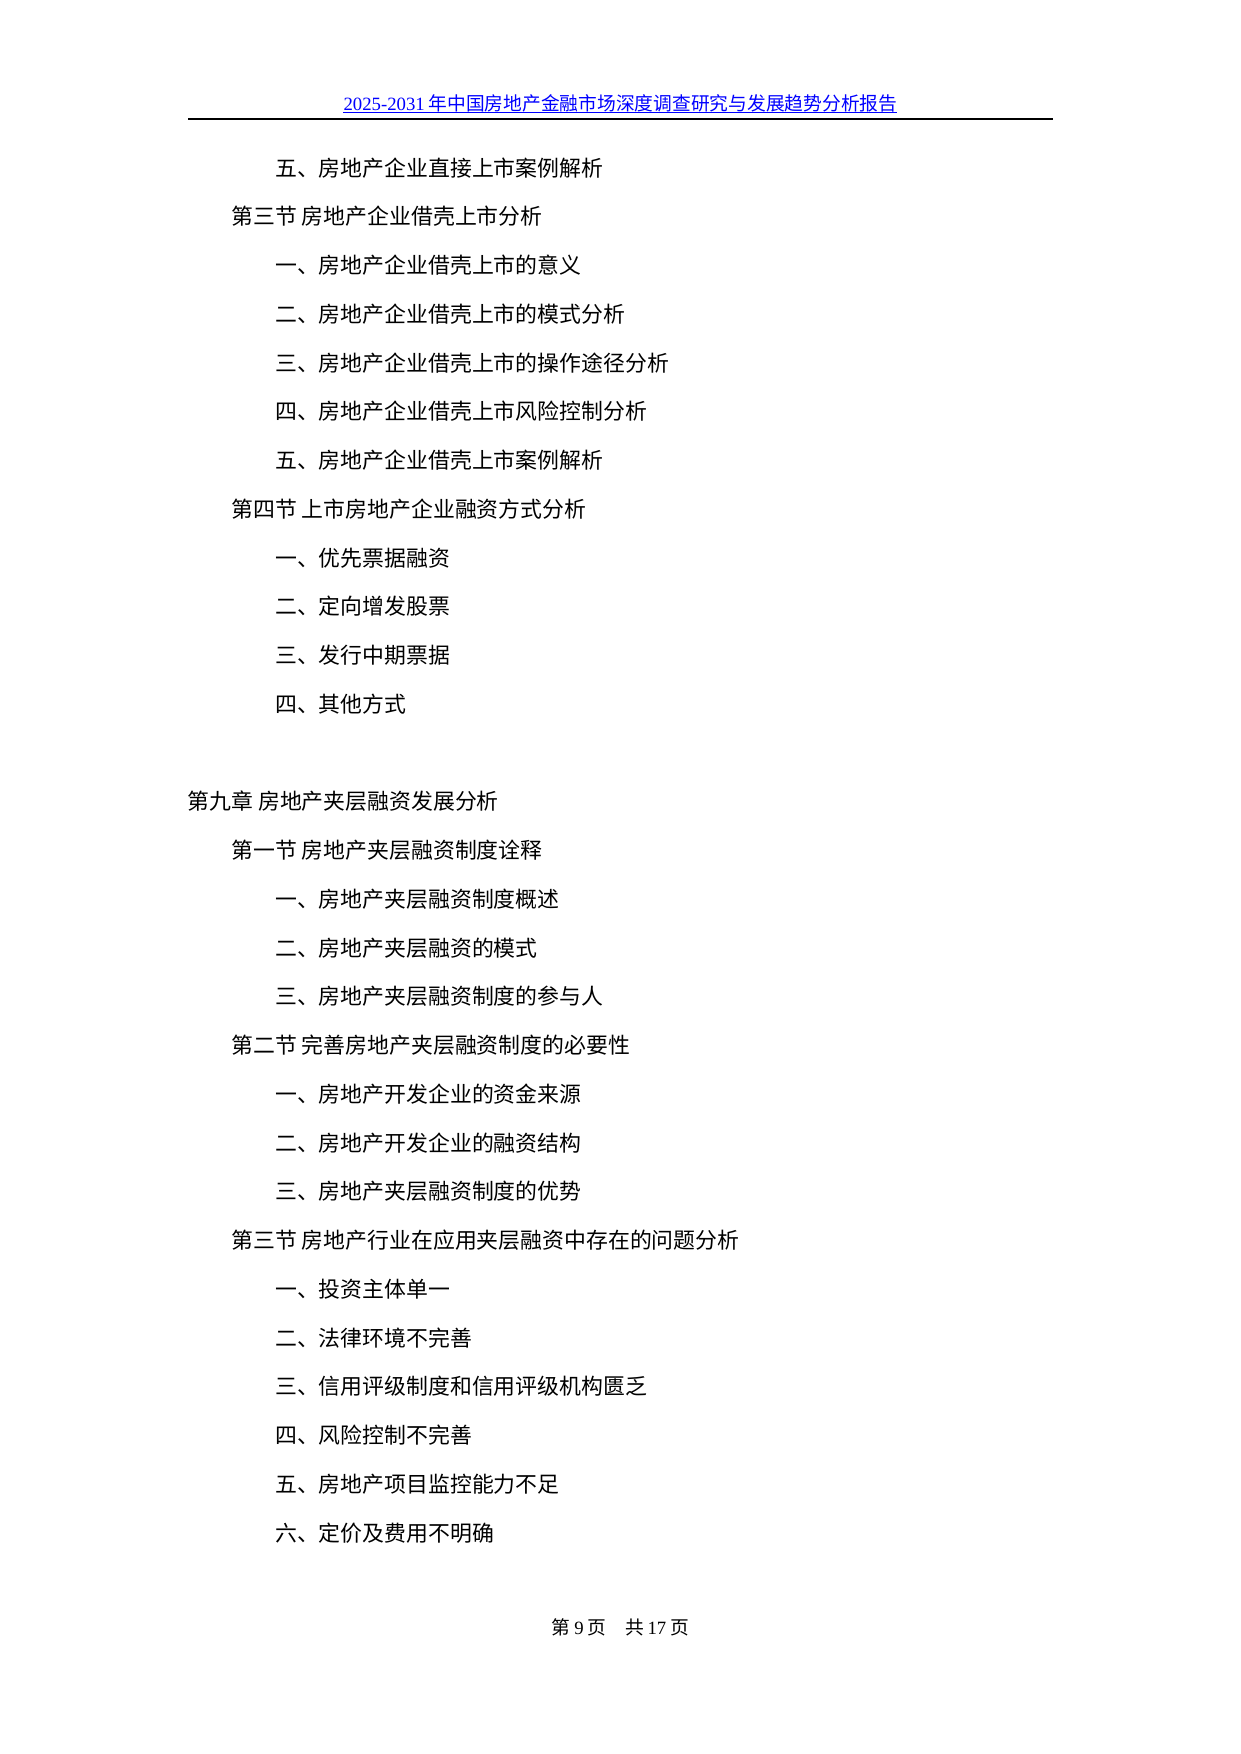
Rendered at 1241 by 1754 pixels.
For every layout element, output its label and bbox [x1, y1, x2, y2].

text [187, 150, 1053, 1548]
